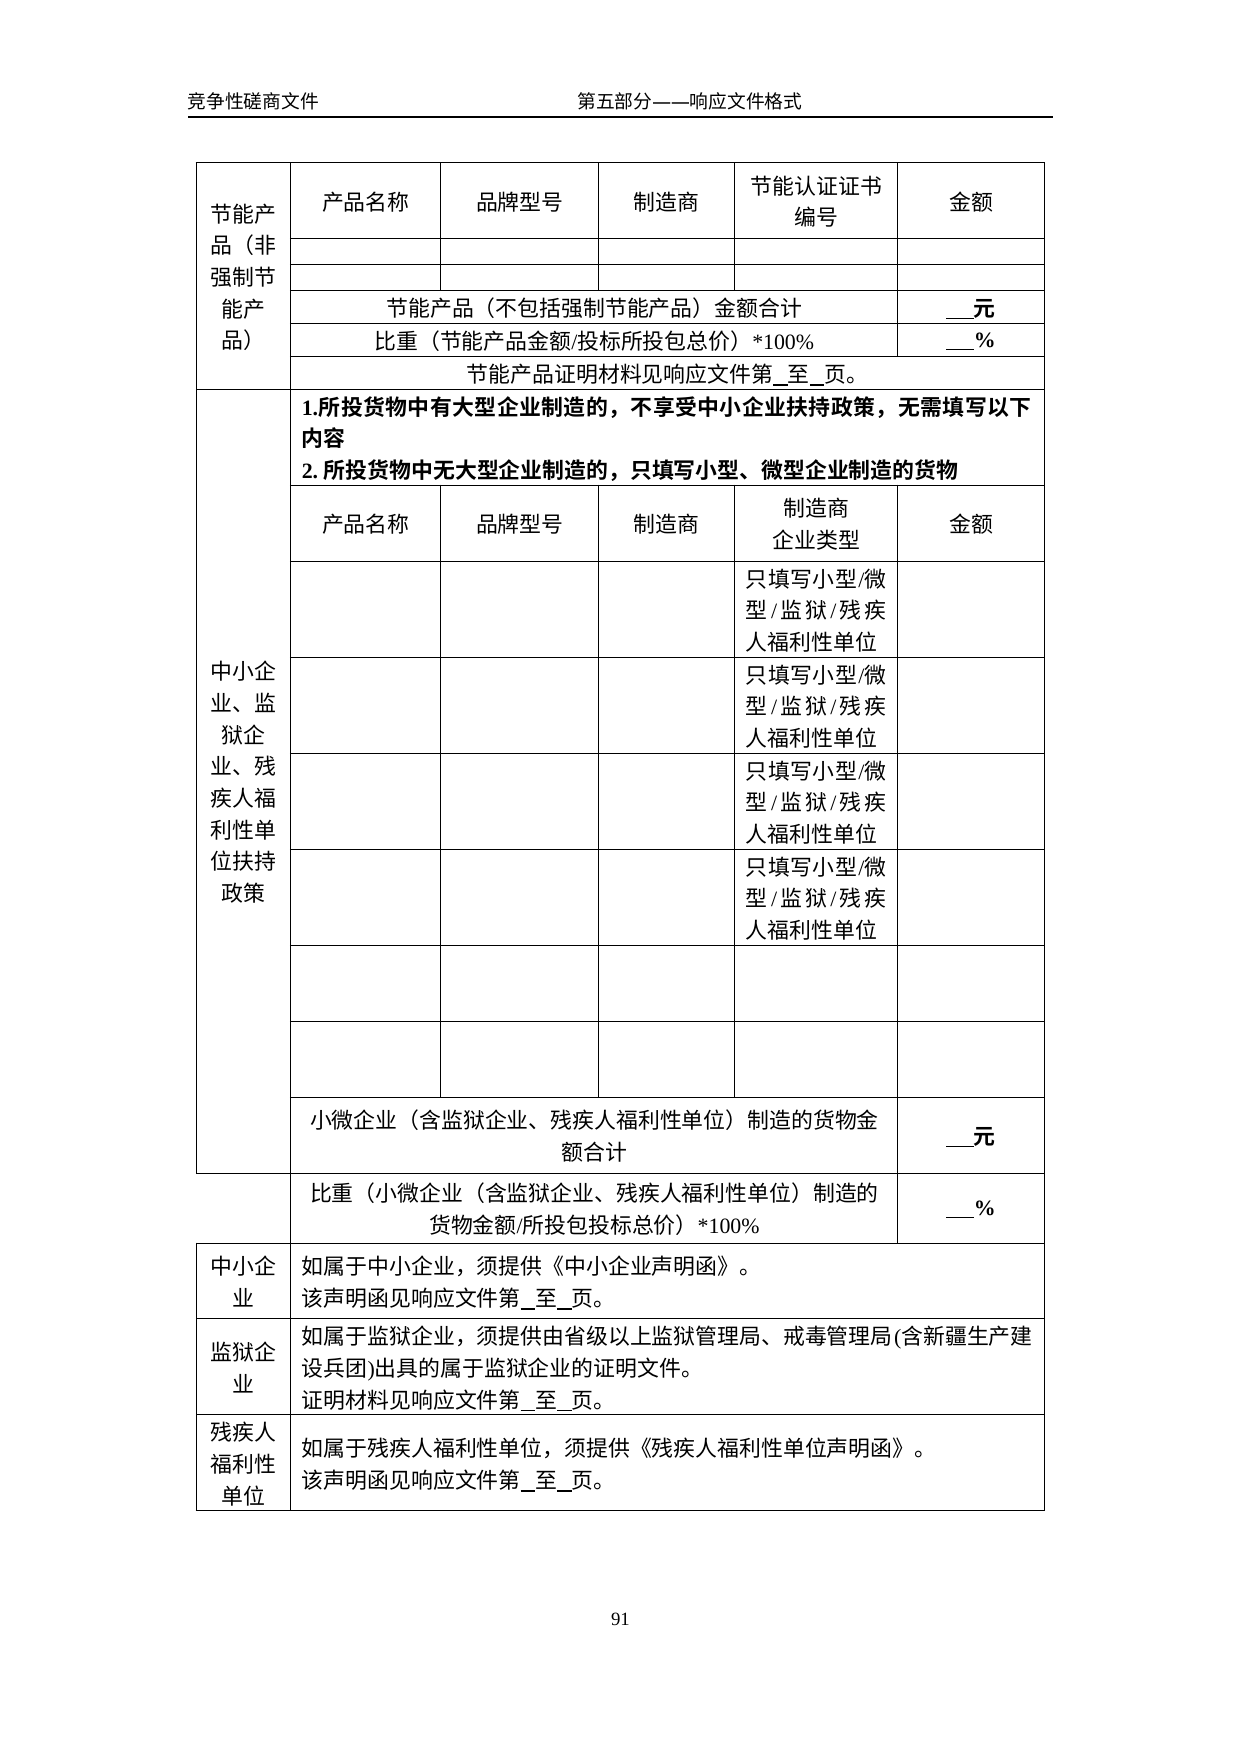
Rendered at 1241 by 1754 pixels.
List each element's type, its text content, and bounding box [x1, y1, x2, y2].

table_cell [898, 265, 1044, 290]
table_cell [735, 1022, 897, 1097]
table_cell [898, 1022, 1044, 1097]
table_cell [735, 946, 897, 1021]
table_cell [898, 946, 1044, 1021]
table_cell 中小企业 [197, 1244, 290, 1318]
table_cell 如属于监狱企业，须提供由省级以上监狱管理局、戒毒管理局(含新疆生产建设兵团)出具的属于监狱企业的证明文件。 证明材料见响应文件第 至 页。 [291, 1319, 1044, 1414]
table_cell [599, 239, 734, 264]
table_cell [898, 754, 1044, 849]
table_cell 1.所投货物中有大型企业制造的，不享受中小企业扶持政策，无需填写以下内容 2. 所投货物中无大型企业制造的，只填写小型、微型企业制造的货物 [291, 390, 1044, 484]
table_cell 比重（小微企业（含监狱企业、残疾人福利性单位）制造的货物金额/所投包投标总价）*100% [291, 1174, 897, 1242]
table_cell 元 [898, 1098, 1044, 1172]
table_cell 制造商 企业类型 [735, 486, 897, 561]
table_cell [599, 1022, 734, 1097]
table_cell 小微企业（含监狱企业、残疾人福利性单位）制造的货物金额合计 [291, 1098, 897, 1172]
table_cell [441, 239, 598, 264]
table_cell 残疾人福利性单位 [197, 1415, 290, 1510]
table_cell [441, 850, 598, 945]
table_cell 如属于中小企业，须提供《中小企业声明函》。 该声明函见响应文件第 至 页。 [291, 1244, 1044, 1318]
table_cell [441, 946, 598, 1021]
table_cell [441, 754, 598, 849]
table_cell 节能产品（不包括强制节能产品）金额合计 [291, 291, 897, 323]
table_cell 节能认证证书编号 [735, 163, 897, 238]
table_cell [441, 265, 598, 290]
table_cell 元 [898, 291, 1044, 323]
table_cell 品牌型号 [441, 163, 598, 238]
table_cell 节能产品证明材料见响应文件第 至 页。 [291, 357, 1044, 388]
table_cell [898, 562, 1044, 657]
table_cell [291, 850, 440, 945]
table_cell 比重（节能产品金额/投标所投包总价）*100% [291, 324, 897, 356]
table_cell [898, 850, 1044, 945]
table_cell % [898, 1174, 1044, 1242]
table_cell [291, 562, 440, 657]
table_cell [599, 265, 734, 290]
table_cell [599, 754, 734, 849]
table_cell [441, 658, 598, 753]
table_cell [599, 946, 734, 1021]
table_cell [599, 562, 734, 657]
table_cell [599, 658, 734, 753]
table_cell 金额 [898, 486, 1044, 561]
table_cell 只填写小型/微型/监狱/残疾人福利性单位 [735, 754, 897, 849]
table_cell 监狱企业 [197, 1319, 290, 1414]
table_cell [898, 658, 1044, 753]
table_cell [291, 1022, 440, 1097]
table_cell [291, 265, 440, 290]
table_cell 只填写小型/微型/监狱/残疾人福利性单位 [735, 850, 897, 945]
table_cell 制造商 [599, 486, 734, 561]
table_cell 产品名称 [291, 486, 440, 561]
table_cell [291, 946, 440, 1021]
table_cell [441, 1022, 598, 1097]
table_cell % [898, 324, 1044, 356]
table_cell [735, 265, 897, 290]
table_cell 只填写小型/微型/监狱/残疾人福利性单位 [735, 562, 897, 657]
table_cell 只填写小型/微型/监狱/残疾人福利性单位 [735, 658, 897, 753]
table_cell [441, 562, 598, 657]
table_cell [898, 239, 1044, 264]
table_cell 品牌型号 [441, 486, 598, 561]
table_cell 中小企业、监狱企业、残疾人福利性单位扶持政策 [197, 390, 290, 1172]
table_cell [291, 754, 440, 849]
table_cell 金额 [898, 163, 1044, 238]
table_cell 产品名称 [291, 163, 440, 238]
table_cell 节能产品（非强制节能产品） [197, 163, 290, 388]
table_cell 制造商 [599, 163, 734, 238]
table_cell [291, 658, 440, 753]
table_cell [735, 239, 897, 264]
table_cell [291, 239, 440, 264]
table_cell 如属于残疾人福利性单位，须提供《残疾人福利性单位声明函》。 该声明函见响应文件第 至 页。 [291, 1415, 1044, 1510]
table_cell [599, 850, 734, 945]
